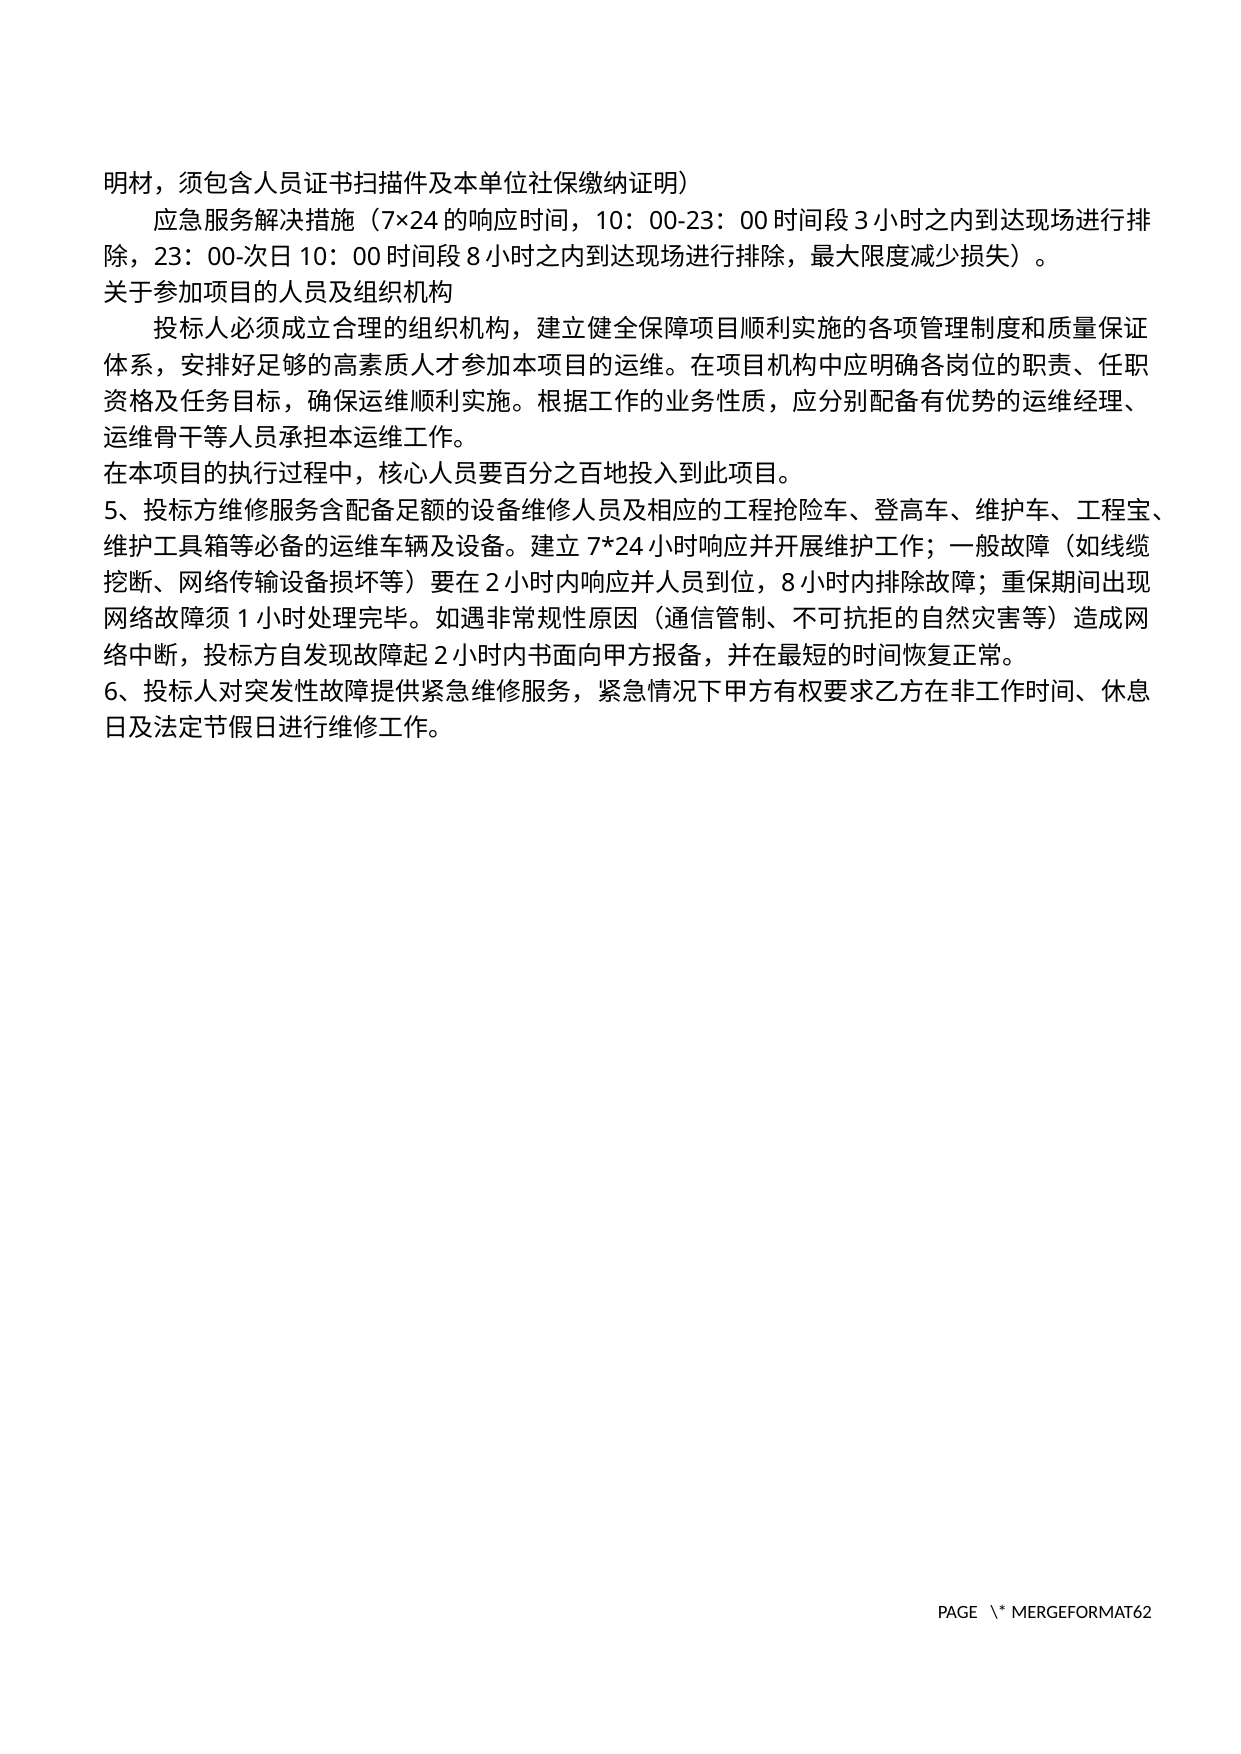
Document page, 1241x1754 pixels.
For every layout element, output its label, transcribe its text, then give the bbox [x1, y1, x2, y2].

text 应急服务解决措施（7×24的响应时间，10：00-23：00时间段3小时之内到达现场进行排除，23：00-次日10：00时间段8小时之内到达现场进行排除，最大限度减少损失）。 [103, 200, 1152, 273]
text 6、投标人对突发性故障提供紧急维修服务，紧急情况下甲方有权要求乙方在非工作时间、休息日及法定节假日进行维修工作。 [103, 671, 1152, 744]
text 在本项目的执行过程中，核心人员要百分之百地投入到此项目。 [103, 454, 1152, 490]
text 5、投标方维修服务含配备足额的设备维修人员及相应的工程抢险车、登高车、维护车、工程宝、维护工具箱等必备的运维车辆及设备。建立7*24小时响应并开展维护工作；一般故障（如线缆挖断、网络传输设备损坏等）要在2小时内响应并人员到位，8小时内排除故障；重保期间出现网络故障须1小时处理完毕。如遇非常规性原因（通信管制、不可抗拒的自然灾害等）造成网络中断，投标方自发现故障起2小时内书面向甲方报备，并在最短的时间恢复正常。 [103, 490, 1152, 671]
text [103, 164, 1152, 200]
text 关于参加项目的人员及组织机构 [103, 273, 1152, 309]
text 投标人必须成立合理的组织机构，建立健全保障项目顺利实施的各项管理制度和质量保证体系，安排好足够的高素质人才参加本项目的运维。在项目机构中应明确各岗位的职责、任职资格及任务目标，确保运维顺利实施。根据工作的业务性质，应分别配备有优势的运维经理、运维骨干等人员承担本运维工作。 [103, 309, 1152, 454]
